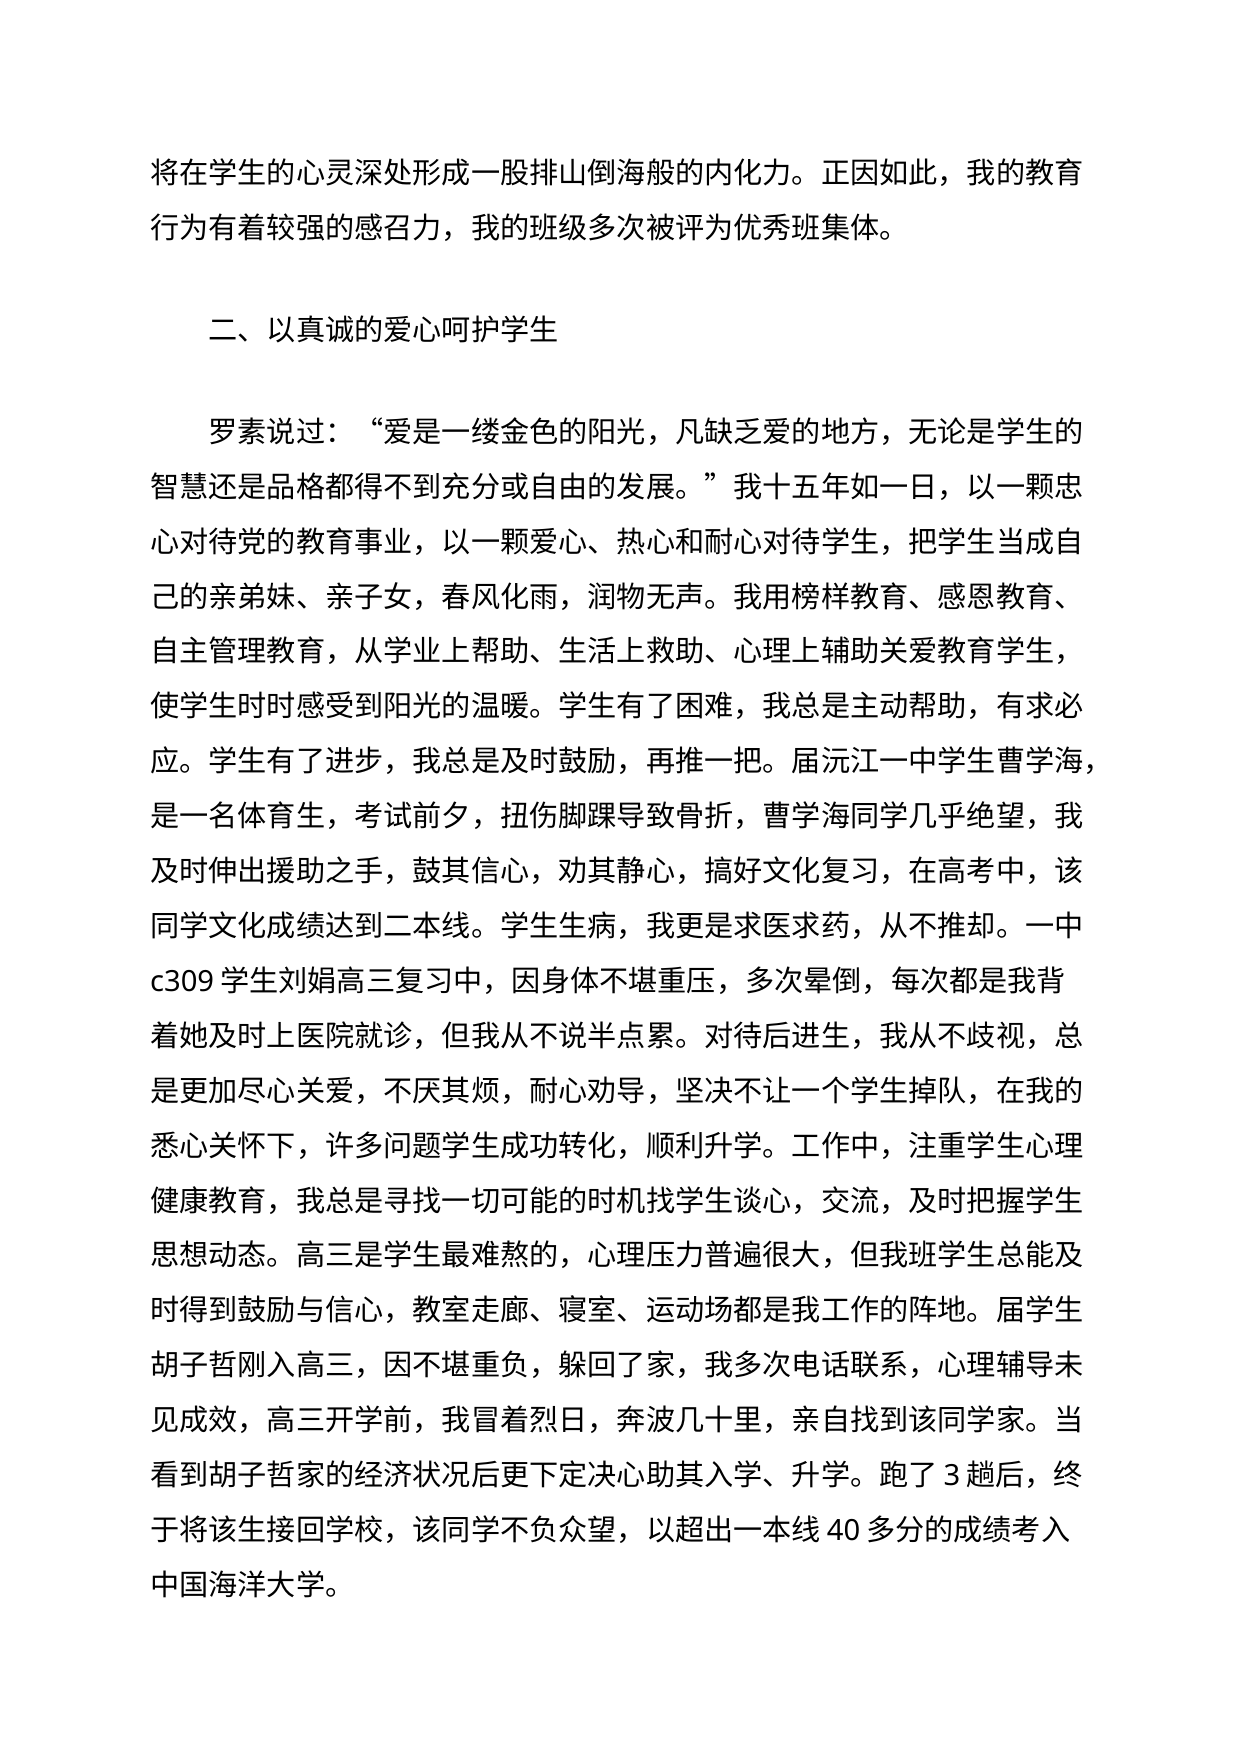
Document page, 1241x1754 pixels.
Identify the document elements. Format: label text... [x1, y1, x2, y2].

text 二、以真诚的爱心呵护学生 [150, 307, 1090, 349]
text 罗素说过：“爱是一缕金色的阳光，凡缺乏爱的地方，无论是学生的智慧还是品格都得不到充分或自由的发展。”我十五年如一日，以一颗忠心对待党的教育事业，以一颗爱心、热心和耐心对待学生，把学生当成自己的亲弟妹、亲子女，春风化雨，润物无声。我用榜样教育、感恩教育、自主管理教育，从学业上帮助、生活上救助、心理上辅助关爱教育学生，使学生时时感受到阳光的温暖。学生有了困难，我总是主动帮助，有求必应。学生有了进步，我总是及时鼓励，再推一把。届沅江一中学生曹学海，是一名体育生，考试前夕，扭伤脚踝导致骨折，曹学海同学几乎绝望，我及时伸出援助之手，鼓其信心，劝其静心，搞好文化复习，在高考中，该同学文化成绩达到二本线。学生生病，我更是求医求药，从不推却。一中c309学生刘娟高三复习中，因身体不堪重压，多次晕倒，每次都是我背着她及时上医院就诊，但我从不说半点累。对待后进生，我从不歧视，总是更加尽心关爱，不厌其烦，耐心劝导，坚决不让一个学生掉队，在我的悉心关怀下，许多问题学生成功转化，顺利升学。工作中，注重学生心理健康教育，我总是寻找一切可能的时机找学生谈心，交流，及时把握学生思想动态。高三是学生最难熬的，心理压力普遍很大，但我班学生总能及时得到鼓励与信心，教室走廊、寝室、运动场都是我工作的阵地。届学生胡子哲刚入高三，因不堪重负，躲回了家，我多次电话联系，心理辅导未见成效，高三开学前，我冒着烈日，奔波几十里，亲自找到该同学家。当看到胡子哲家的经济状况后更下定决心助其入学、升学。跑了3趟后，终于将该生接回学校，该同学不负众望，以超出一本线40多分的成绩考入中国海洋大学。 [150, 408, 1090, 1604]
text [150, 150, 1090, 247]
